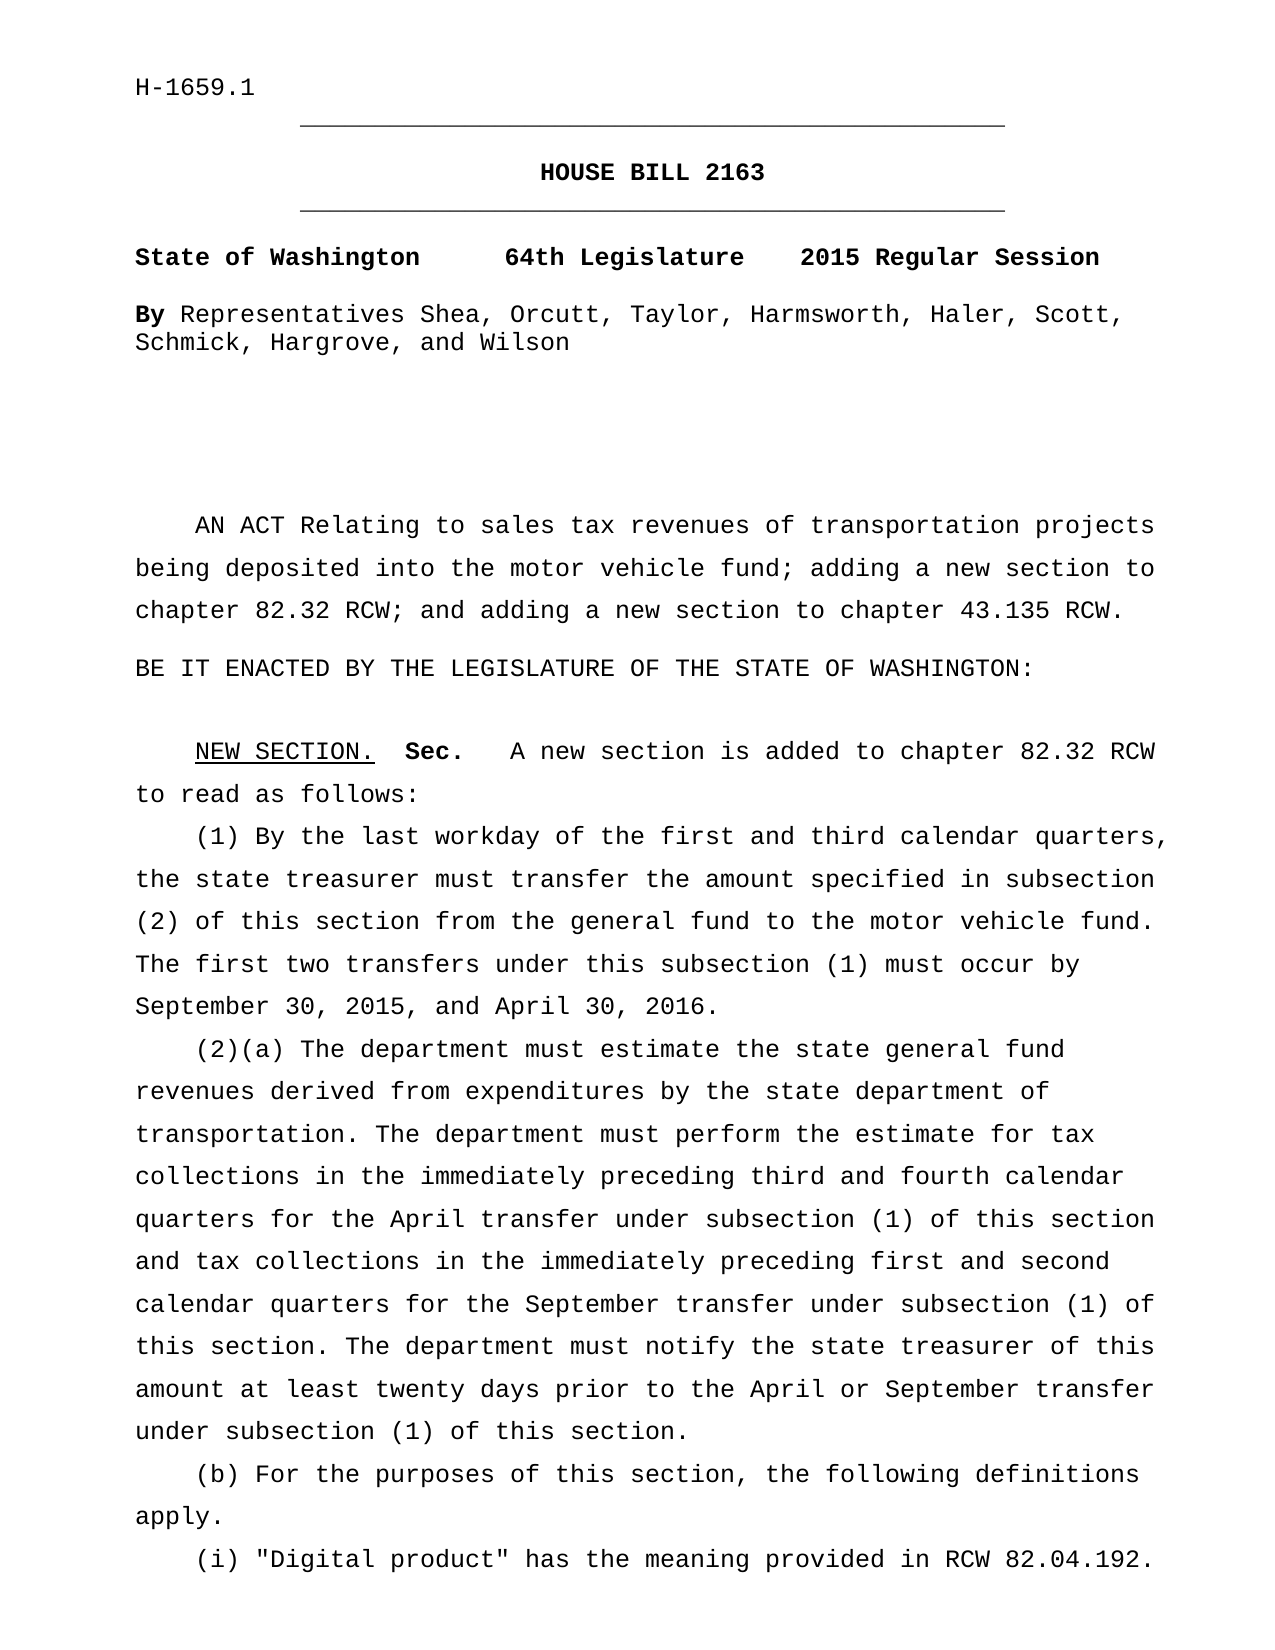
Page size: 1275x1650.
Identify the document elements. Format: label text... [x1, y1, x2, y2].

text HOUSE BILL 2163 [135, 160, 1170, 188]
text (i) "Digital product" has the meaning provided in RCW 82.04.192. [135, 1533, 1170, 1576]
text AN ACT Relating to sales tax revenues of transportation projects being deposited into the motor vehicle fund; adding a new section to chapter 82.32 RCW; and adding a new section to chapter 43.135 RCW. [135, 500, 1170, 627]
text By Representatives Shea, Orcutt, Taylor, Harmsworth, Haler, Scott, Schmick, Hargrove, and Wilson [135, 302, 1170, 358]
text State of Washington 64th Legislature 2015 Regular Session [135, 245, 1170, 273]
text BE IT ENACTED BY THE LEGISLATURE OF THE STATE OF WASHINGTON: [135, 656, 1170, 684]
text NEW SECTION. Sec. A new section is added to chapter 82.32 RCW to read as follows: [135, 726, 1170, 811]
text _______________________________________________ [135, 188, 1170, 217]
text _______________________________________________ [135, 103, 1170, 132]
text (2)(a) The department must estimate the state general fund revenues derived from expenditures by the state department of transportation. The department must perform the estimate for tax collections in the immediately preceding third and fourth calendar quarters for the April transfer under subsection (1) of this section and tax collections in the immediately preceding first and second calendar quarters for the September transfer under subsection (1) of this section. The department must notify the state treasurer of this amount at least twenty days prior to the April or September transfer under subsection (1) of this section. [135, 1023, 1170, 1448]
text (1) By the last workday of the first and third calendar quarters, the state treasurer must transfer the amount specified in subsection (2) of this section from the general fund to the motor vehicle fund. The first two transfers under this subsection (1) must occur by September 30, 2015, and April 30, 2016. [135, 811, 1170, 1023]
text H-1659.1 [135, 75, 1170, 103]
text (b) For the purposes of this section, the following definitions apply. [135, 1448, 1170, 1533]
